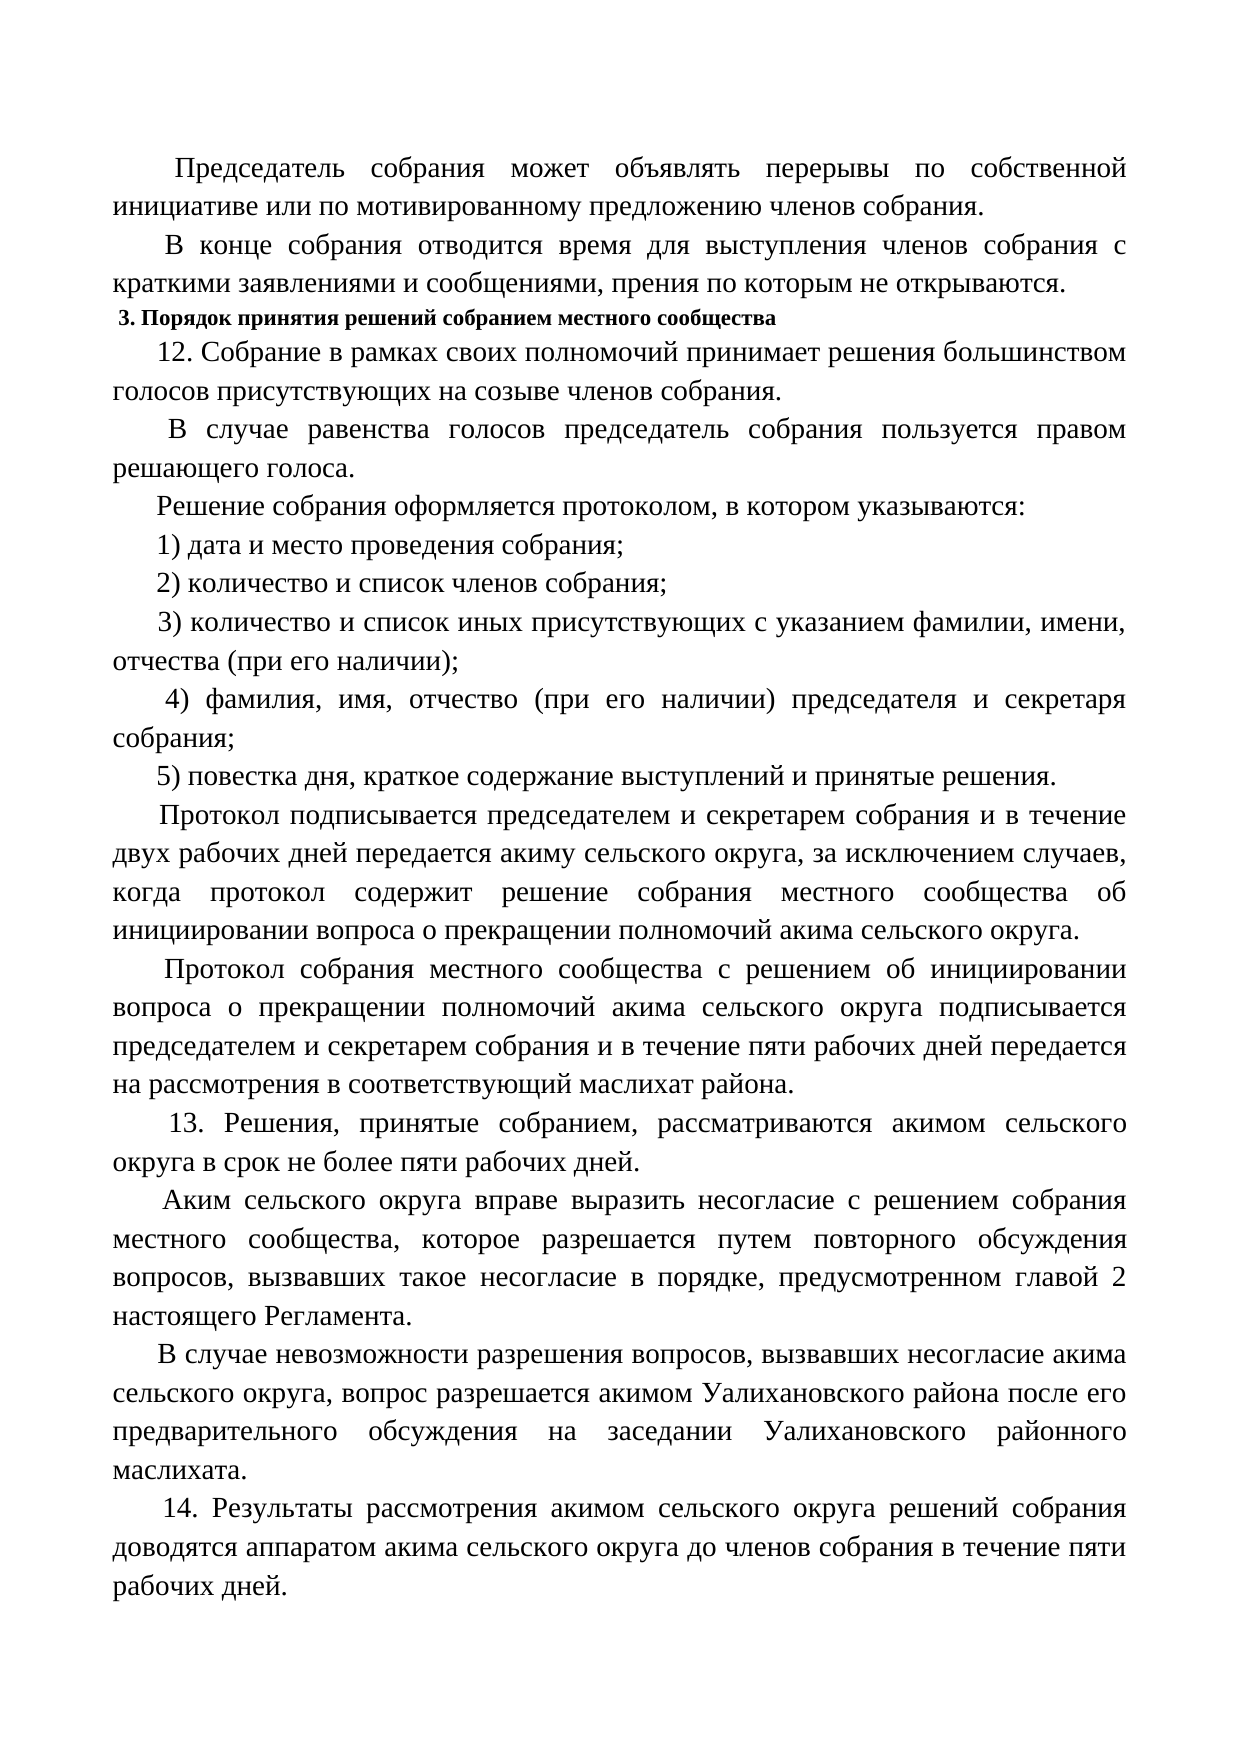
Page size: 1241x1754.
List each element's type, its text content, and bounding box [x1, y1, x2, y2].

text 14. Результаты рассмотрения акимом сельского округа решений собрания доводятся аппаратом акима сельского округа до членов собрания в течение пяти рабочих дней. [112, 1491, 1128, 1601]
text 13. Решения, принятые собранием, рассматриваются акимом сельского округа в срок не более пяти рабочих дней. [112, 1105, 1128, 1177]
text Протокол собрания местного сообщества с решением об инициировании вопроса о прекращении полномочий акима сельского округа подписывается председателем и секретарем собрания и в течение пяти рабочих дней передается на рассмотрения в соответствующий маслихат района. [112, 951, 1128, 1100]
text Председатель собрания может объявлять перерывы по собственной инициативе или по мотивированному предложению членов собрания. [112, 150, 1128, 222]
text Аким сельского округа вправе выразить несогласие с решением собрания местного сообщества, которое разрешается путем повторного обсуждения вопросов, вызвавших такое несогласие в порядке, предусмотренном главой 2 настоящего Регламента. [112, 1182, 1128, 1331]
text 12. Собрание в рамках своих полномочий принимает решения большинством голосов присутствующих на созыве членов собрания. [112, 334, 1128, 406]
text В случае равенства голосов председатель собрания пользуется правом решающего голоса. [112, 411, 1128, 483]
text 3) количество и список иных присутствующих с указанием фамилии, имени, отчества (при его наличии); [112, 604, 1128, 676]
text 4) фамилия, имя, отчество (при его наличии) председателя и секретаря собрания; [112, 681, 1128, 753]
text Решение собрания оформляется протоколом, в котором указываются: [112, 488, 1128, 522]
text 3. Порядок принятия решений собранием местного сообщества [112, 304, 1128, 331]
text 5) повестка дня, краткое содержание выступлений и принятые решения. [112, 758, 1128, 792]
text В случае невозможности разрешения вопросов, вызвавших несогласие акима сельского округа, вопрос разрешается акимом Уалихановского района после его предварительного обсуждения на заседании Уалихановского районного маслихата. [112, 1336, 1128, 1486]
text Протокол подписывается председателем и секретарем собрания и в течение двух рабочих дней передается акиму сельского округа, за исключением случаев, когда протокол содержит решение собрания местного сообщества об инициировании вопроса о прекращении полномочий акима сельского округа. [112, 797, 1128, 946]
text 1) дата и место проведения собрания; [112, 527, 1128, 561]
text 2) количество и список членов собрания; [112, 566, 1128, 599]
text В конце собрания отводится время для выступления членов собрания с краткими заявлениями и сообщениями, прения по которым не открываются. [112, 227, 1128, 299]
